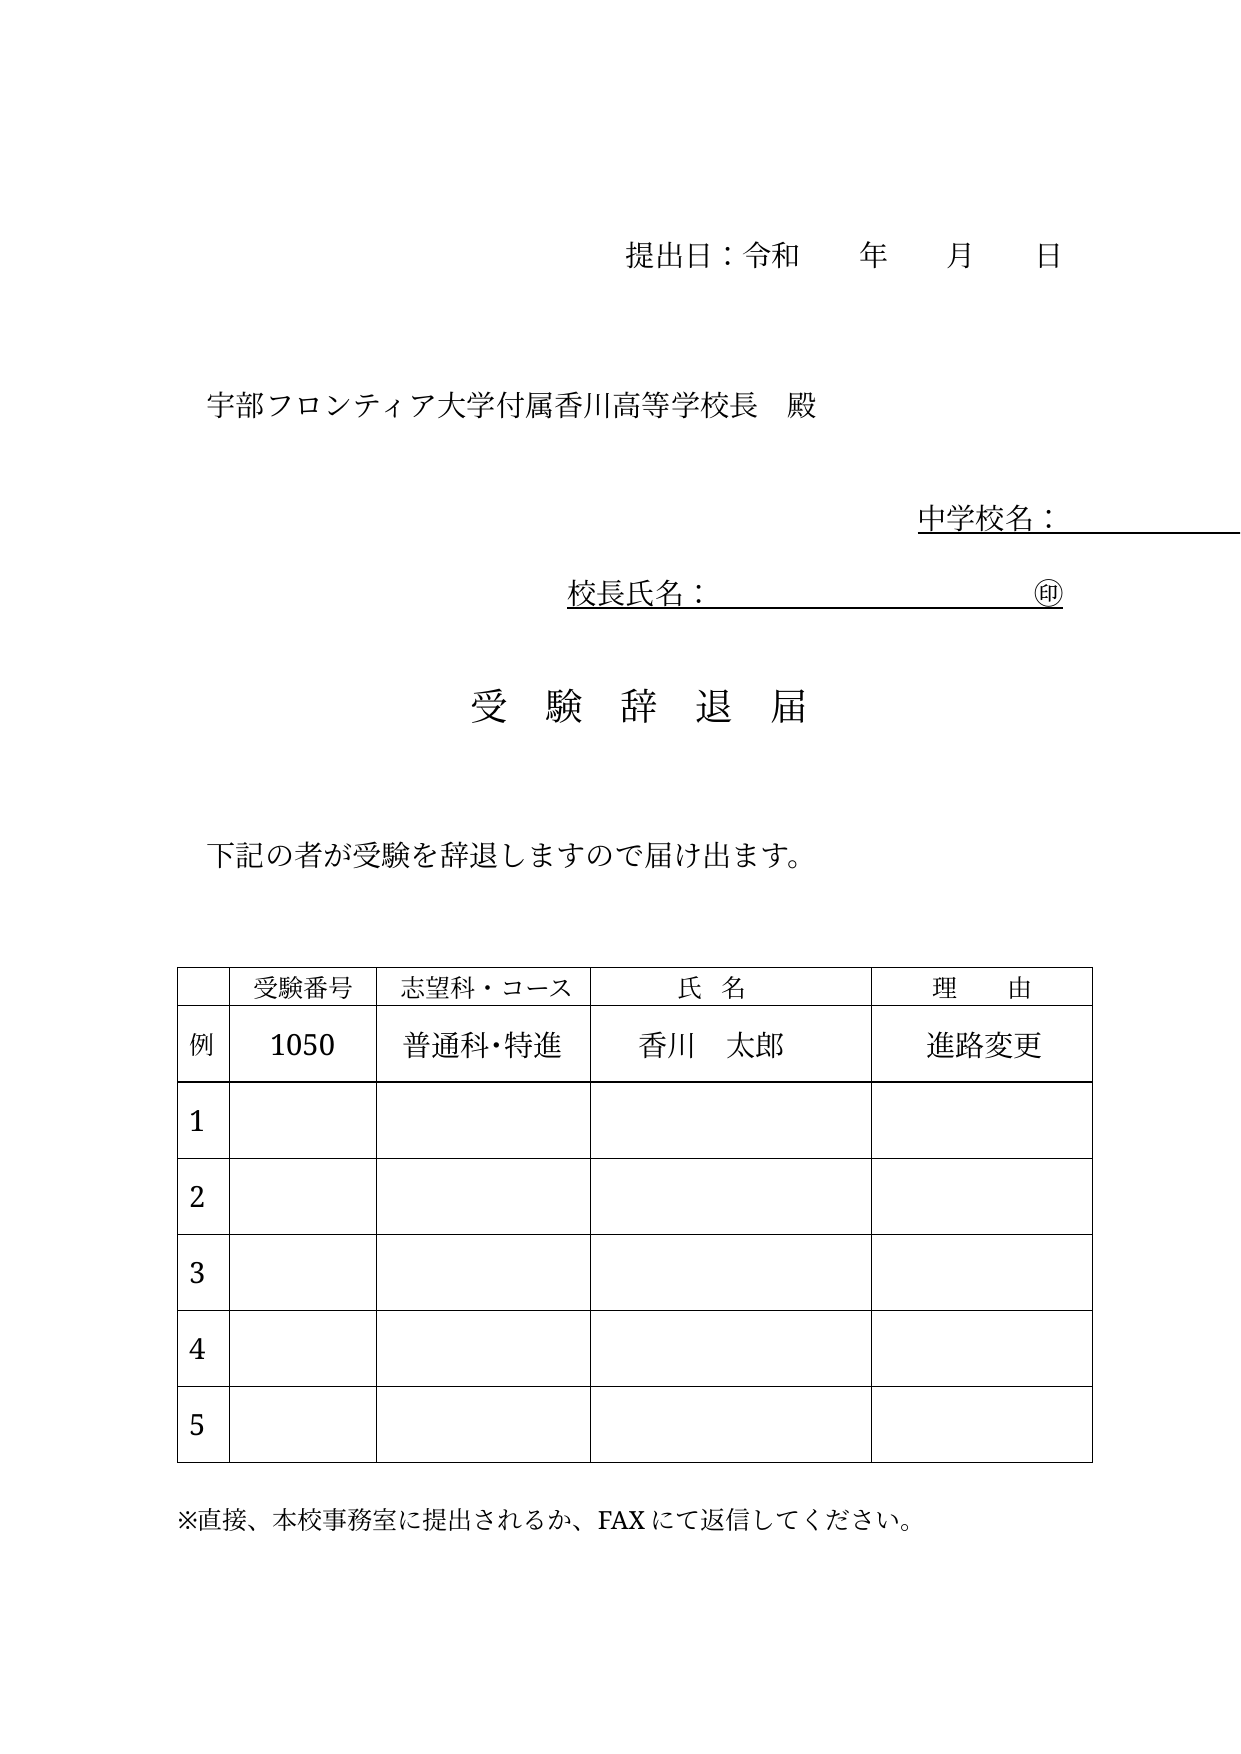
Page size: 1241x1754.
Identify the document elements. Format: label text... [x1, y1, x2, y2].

text 提出日：令和 年 月 日 [177, 217, 1063, 292]
table_header 志望科・コース [377, 968, 590, 1005]
table_header 受験番号 [230, 968, 376, 1005]
table_cell 4 [178, 1311, 229, 1386]
text 校長氏名： ㊞ [177, 554, 1063, 629]
table_cell [230, 1159, 376, 1233]
table_cell 香川 太郎 [591, 1006, 871, 1081]
table_cell 1 [178, 1083, 229, 1157]
table_cell [591, 1311, 871, 1386]
text 中学校名： [177, 479, 1063, 554]
table_cell [872, 1159, 1092, 1233]
table_cell [872, 1235, 1092, 1309]
table_cell [377, 1083, 590, 1157]
table_cell [591, 1235, 871, 1309]
table_cell [591, 1387, 871, 1462]
table_cell [377, 1311, 590, 1386]
table_cell [230, 1387, 376, 1462]
table_cell [591, 1083, 871, 1157]
table_cell [872, 1387, 1092, 1462]
table_cell [230, 1311, 376, 1386]
table_cell 3 [178, 1235, 229, 1309]
table_header [178, 968, 229, 1005]
table_cell [377, 1235, 590, 1309]
table_cell 普通科･特進 [377, 1006, 590, 1081]
table_header 理 由 [872, 968, 1092, 1005]
table_cell [872, 1083, 1092, 1157]
text 下記の者が受験を辞退しますので届け出ます。 [177, 817, 1063, 892]
table_cell 5 [178, 1387, 229, 1462]
table_cell [230, 1083, 376, 1157]
table_cell 1050 [230, 1006, 376, 1081]
table_cell [591, 1159, 871, 1233]
table_cell [377, 1159, 590, 1233]
text ※直接、本校事務室に提出されるか、FAXにて返信してください。 [177, 1500, 1063, 1538]
table_cell [377, 1387, 590, 1462]
table_cell 2 [178, 1159, 229, 1233]
text 受 験 辞 退 届 [177, 667, 1063, 742]
table_cell 進路変更 [872, 1006, 1092, 1081]
table_cell [230, 1235, 376, 1309]
table_header 氏 名 [591, 968, 871, 1005]
table_cell 例 [178, 1006, 229, 1081]
table_cell [872, 1311, 1092, 1386]
text 宇部フロンティア大学付属香川高等学校長 殿 [177, 367, 1063, 442]
